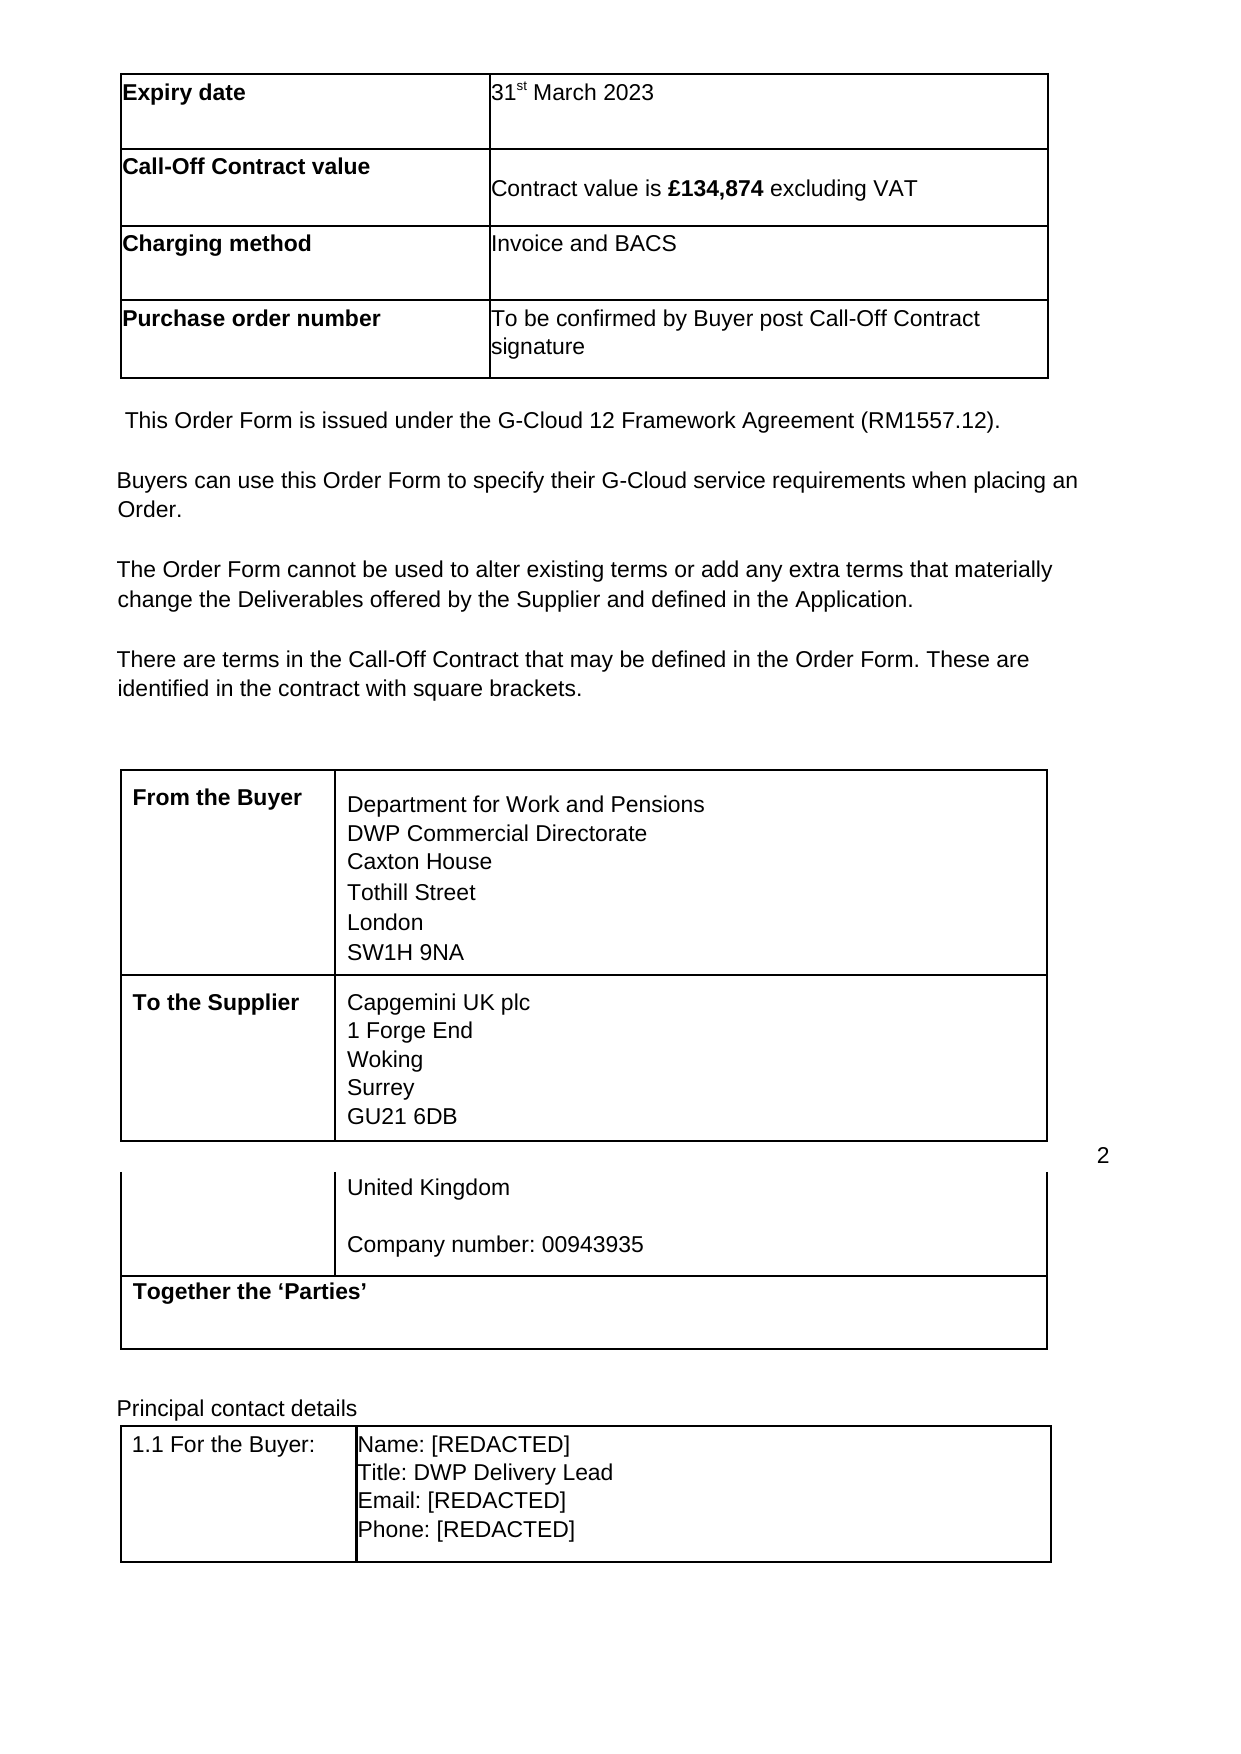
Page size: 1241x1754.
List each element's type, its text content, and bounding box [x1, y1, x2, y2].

table_cell Purchase order number [122, 301, 489, 377]
table_header 1.1 For the Buyer: [122, 1427, 355, 1561]
table_cell To be confirmed by Buyer post Call-Off Contract signature [491, 301, 1047, 377]
text The Order Form cannot be used to alter existing terms or add any extra terms that materially change the Deliverables offered by the Supplier and defined in the Application. [116, 556, 1057, 612]
table_cell Charging method [122, 227, 489, 299]
table_cell Capgemini UK plc 1 Forge End Woking Surrey GU21 6DB [336, 976, 1046, 1140]
table_cell 31st March 2023 [491, 75, 1047, 147]
text There are terms in the Call-Off Contract that may be defined in the Order Form. These are identified in the contract with square brackets. [116, 646, 1057, 702]
table_cell Call-Off Contract value [122, 150, 489, 225]
table_cell Contract value is £134,874 excluding VAT [491, 150, 1047, 225]
table_cell To the Supplier [122, 976, 334, 1140]
table_cell Invoice and BACS [491, 227, 1047, 299]
table_header From the Buyer [122, 771, 334, 974]
table_cell Together the ‘Parties’ [122, 1277, 1046, 1348]
table_header [122, 1172, 334, 1274]
text 2 [0, 1142, 1121, 1168]
text Principal contact details [116, 1395, 1057, 1422]
table_header Name: [REDACTED] Title: DWP Delivery Lead Email: [REDACTED] Phone: [REDACTED] [358, 1427, 1050, 1561]
table_header Department for Work and Pensions DWP Commercial Directorate Caxton House Tothill Street London SW1H 9NA [336, 771, 1046, 974]
text This Order Form is issued under the G-Cloud 12 Framework Agreement (RM1557.12). [124, 407, 1057, 433]
table_cell Expiry date [122, 75, 489, 147]
text Buyers can use this Order Form to specify their G-Cloud service requirements when placing an Order. [116, 467, 1121, 523]
table_header United Kingdom Company number: 00943935 [336, 1172, 1046, 1274]
